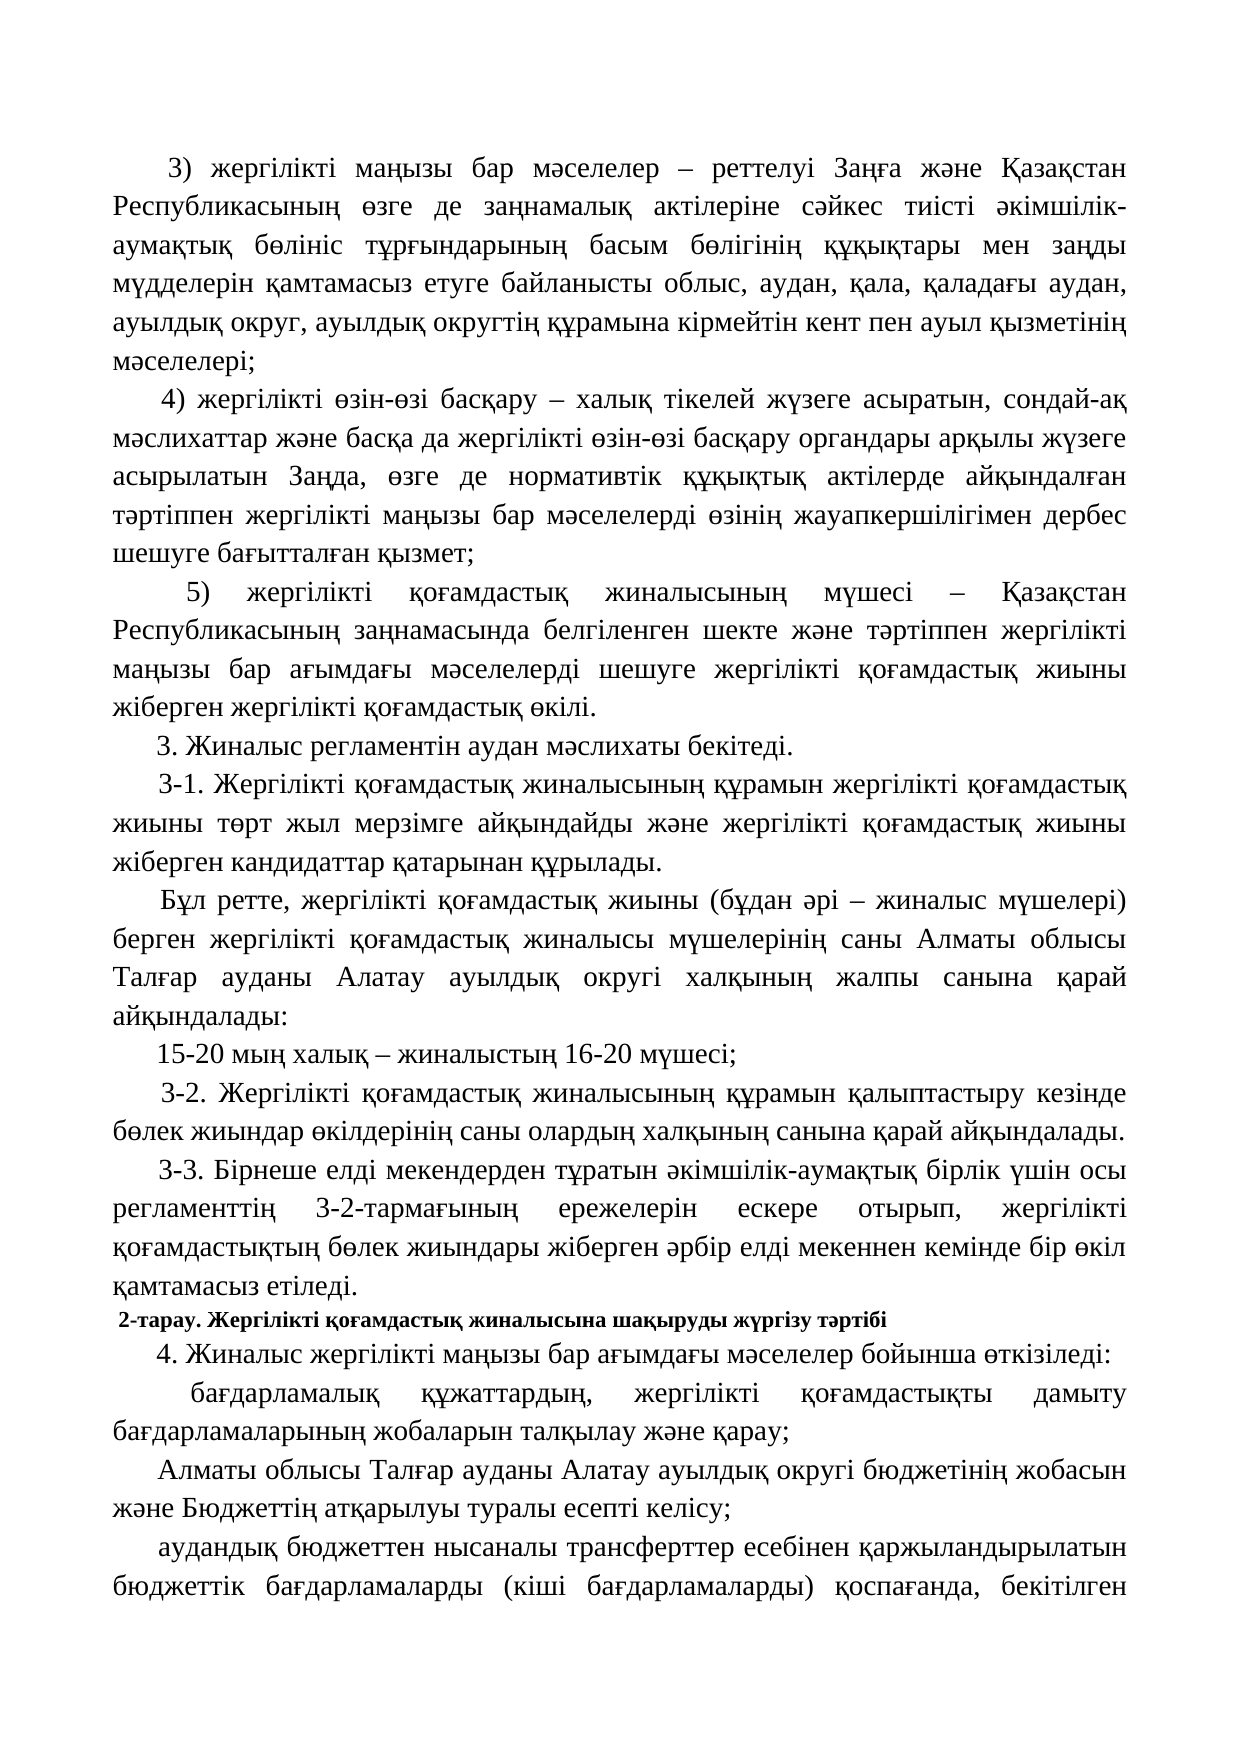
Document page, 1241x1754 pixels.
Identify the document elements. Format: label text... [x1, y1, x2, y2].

text 15-20 мың халық – жиналыстың 16-20 мүшесі; [112, 1036, 1128, 1070]
text Алматы облысы Талғар ауданы Алатау ауылдық округі бюджетінің жобасын және Бюджеттің атқарылуы туралы есепті келісу; [112, 1452, 1128, 1524]
text 4. Жиналыс жергілікті маңызы бар ағымдағы мәселелер бойынша өткізіледі: [112, 1336, 1128, 1370]
text 4) жергілікті өзін-өзі басқару – халық тікелей жүзеге асыратын, сондай-ақ мәслихаттар және басқа да жергілікті өзін-өзі басқару органдары арқылы жүзеге асырылатын Заңда, өзге де нормативтік құқықтық актілерде айқындалған тәртіппен жергілікті маңызы бар мәселелерді өзінің жауапкершілігімен дербес шешуге бағытталған қызмет; [112, 381, 1128, 569]
text 2-тарау. Жергілікті қоғамдастық жиналысына шақыруды жүргізу тәртібі [112, 1306, 1128, 1333]
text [112, 1529, 1128, 1601]
text 3-2. Жергілікті қоғамдастық жиналысының құрамын қалыптастыру кезінде бөлек жиындар өкілдерінің саны олардың халқының санына қарай айқындалады. [112, 1075, 1128, 1147]
text Бұл ретте, жергілікті қоғамдастық жиыны (бұдан әрі – жиналыс мүшелері) берген жергілікті қоғамдастық жиналысы мүшелерінің саны Алматы облысы Талғар ауданы Алатау ауылдық округі халқының жалпы санына қарай айқындалады: [112, 882, 1128, 1031]
text 3) жергілікті маңызы бар мәселелер – реттелуі Заңға және Қазақстан Республикасының өзге де заңнамалық актілеріне сәйкес тиісті әкімшілік-аумақтық бөлініс тұрғындарының басым бөлігінің құқықтары мен заңды мүдделерін қамтамасыз етуге байланысты облыс, аудан, қала, қаладағы аудан, ауылдық округ, ауылдық округтің құрамына кірмейтін кент пен ауыл қызметінің мәселелері; [112, 150, 1128, 376]
text 3. Жиналыс регламентін аудан мәслихаты бекітеді. [112, 728, 1128, 762]
text 3-3. Бірнеше елді мекендерден тұратын әкімшілік-аумақтық бірлік үшін осы регламенттің 3-2-тармағының ережелерін ескере отырып, жергілікті қоғамдастықтың бөлек жиындары жіберген әрбір елді мекеннен кемінде бір өкіл қамтамасыз етіледі. [112, 1152, 1128, 1301]
text бағдарламалық құжаттардың, жергілікті қоғамдастықты дамыту бағдарламаларының жобаларын талқылау және қарау; [112, 1375, 1128, 1447]
text 5) жергілікті қоғамдастық жиналысының мүшесі – Қазақстан Республикасының заңнамасында белгіленген шекте және тәртіппен жергілікті маңызы бар ағымдағы мәселелерді шешуге жергілікті қоғамдастық жиыны жіберген жергілікті қоғамдастық өкілі. [112, 574, 1128, 723]
text 3-1. Жергілікті қоғамдастық жиналысының құрамын жергілікті қоғамдастық жиыны төрт жыл мерзімге айқындайды және жергілікті қоғамдастық жиыны жіберген кандидаттар қатарынан құрылады. [112, 767, 1128, 877]
